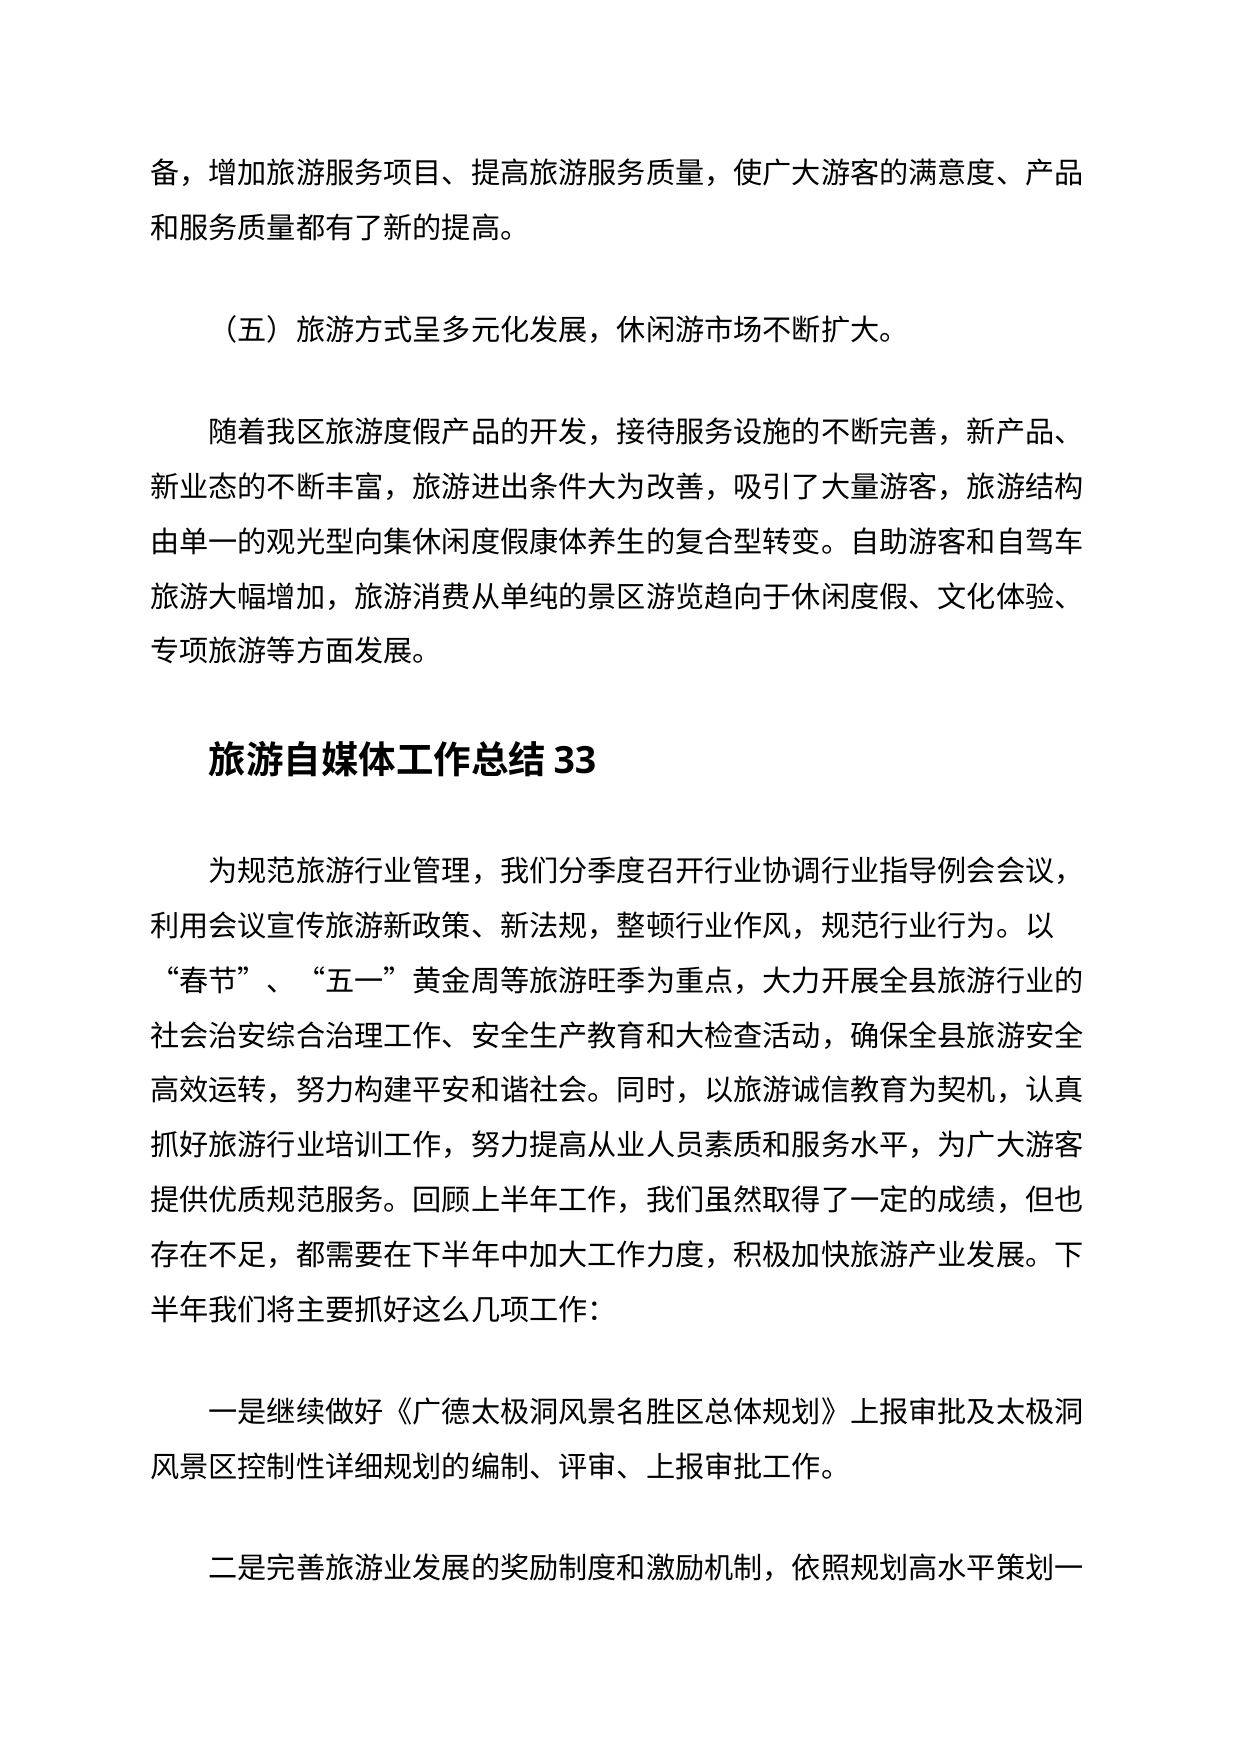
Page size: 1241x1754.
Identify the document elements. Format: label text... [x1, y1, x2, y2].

text 一是继续做好《广德太极洞风景名胜区总体规划》上报审批及太极洞风景区控制性详细规划的编制、评审、上报审批工作。 [150, 1388, 1090, 1486]
text 随着我区旅游度假产品的开发，接待服务设施的不断完善，新产品、新业态的不断丰富，旅游进出条件大为改善，吸引了大量游客，旅游结构由单一的观光型向集休闲度假康体养生的复合型转变。自助游客和自驾车旅游大幅增加，旅游消费从单纯的景区游览趋向于休闲度假、文化体验、专项旅游等方面发展。 [150, 408, 1090, 670]
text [150, 150, 1090, 247]
text 旅游自媒体工作总结33 [150, 730, 1090, 784]
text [150, 1545, 1090, 1587]
text 为规范旅游行业管理，我们分季度召开行业协调行业指导例会会议，利用会议宣传旅游新政策、新法规，整顿行业作风，规范行业行为。以“春节”、“五一”黄金周等旅游旺季为重点，大力开展全县旅游行业的社会治安综合治理工作、安全生产教育和大检查活动，确保全县旅游安全高效运转，努力构建平安和谐社会。同时，以旅游诚信教育为契机，认真抓好旅游行业培训工作，努力提高从业人员素质和服务水平，为广大游客提供优质规范服务。回顾上半年工作，我们虽然取得了一定的成绩，但也存在不足，都需要在下半年中加大工作力度，积极加快旅游产业发展。下半年我们将主要抓好这么几项工作： [150, 847, 1090, 1329]
text （五）旅游方式呈多元化发展，休闲游市场不断扩大。 [150, 307, 1090, 349]
